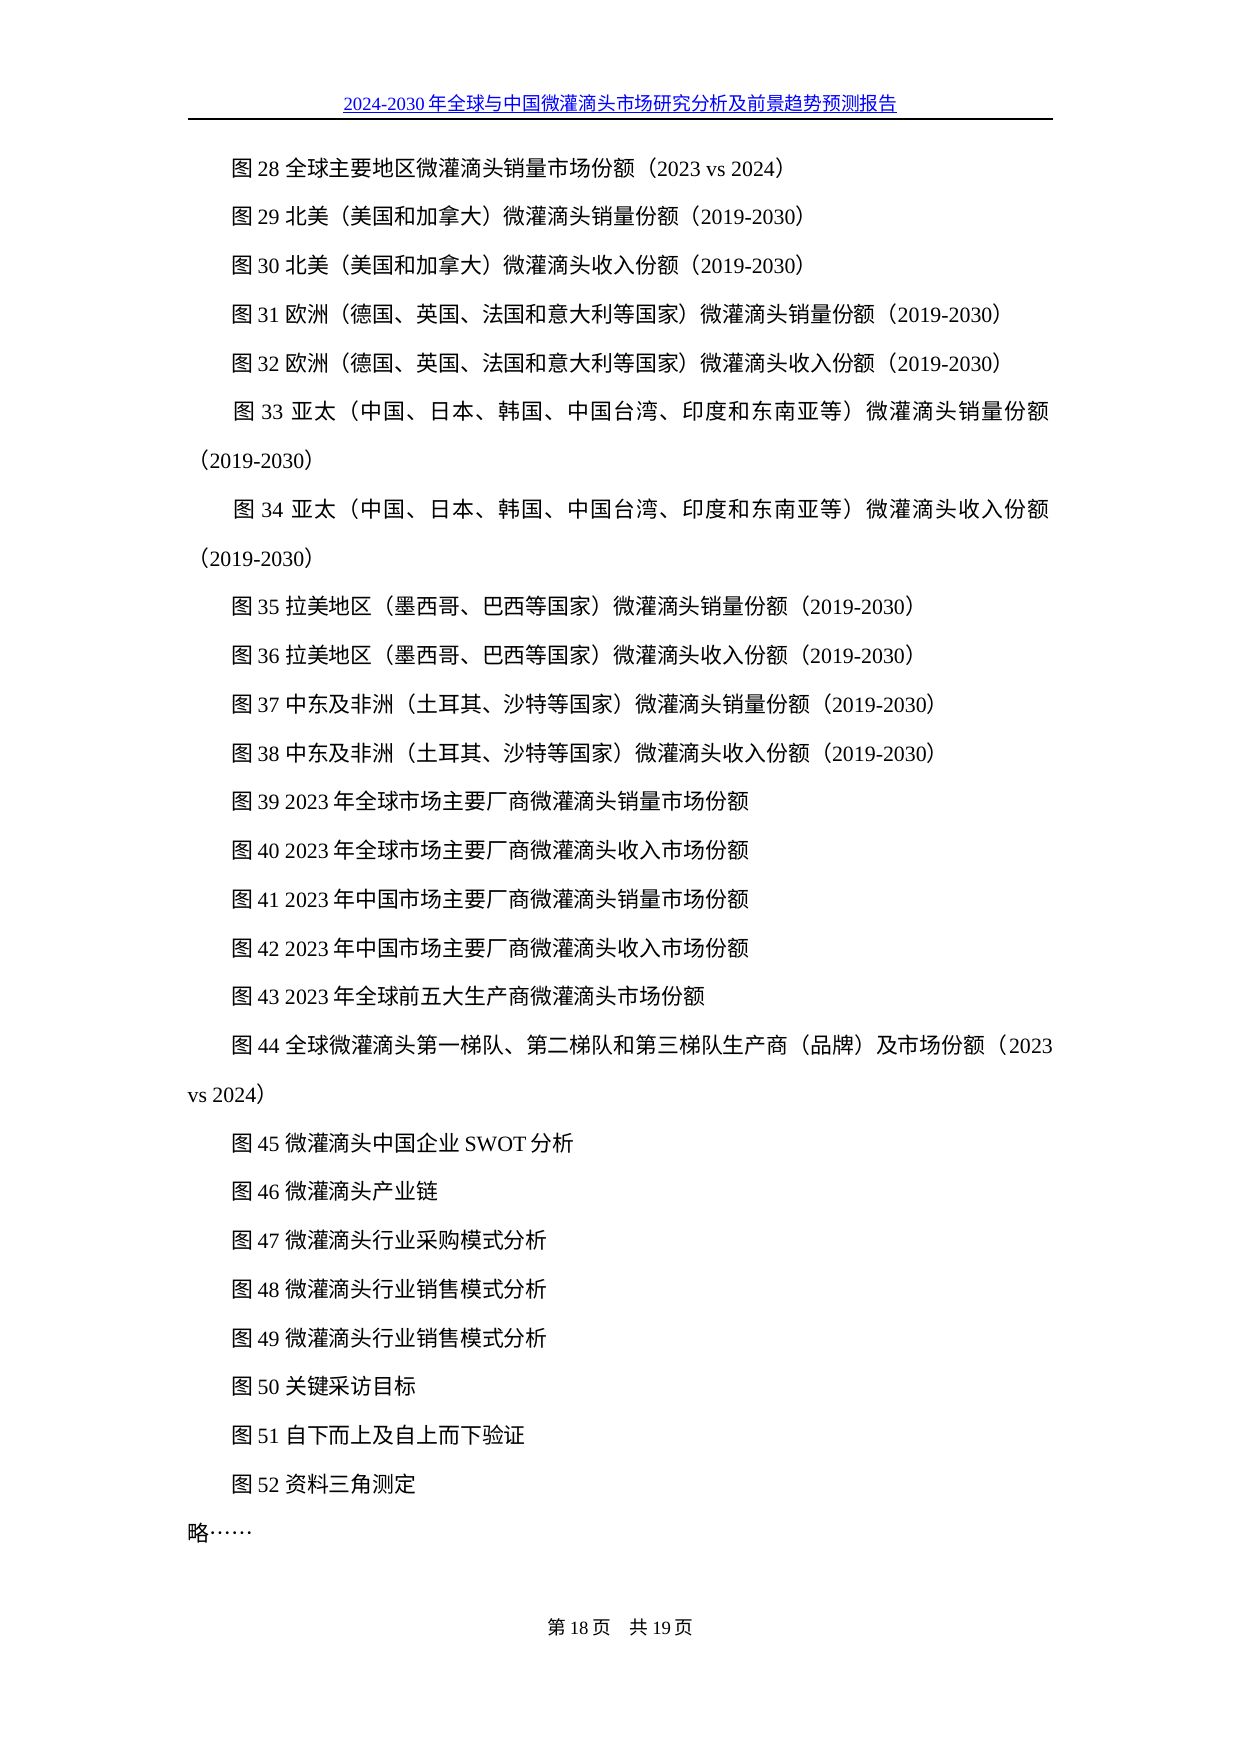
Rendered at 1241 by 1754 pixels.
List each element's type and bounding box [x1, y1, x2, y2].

text [187, 150, 1053, 1548]
